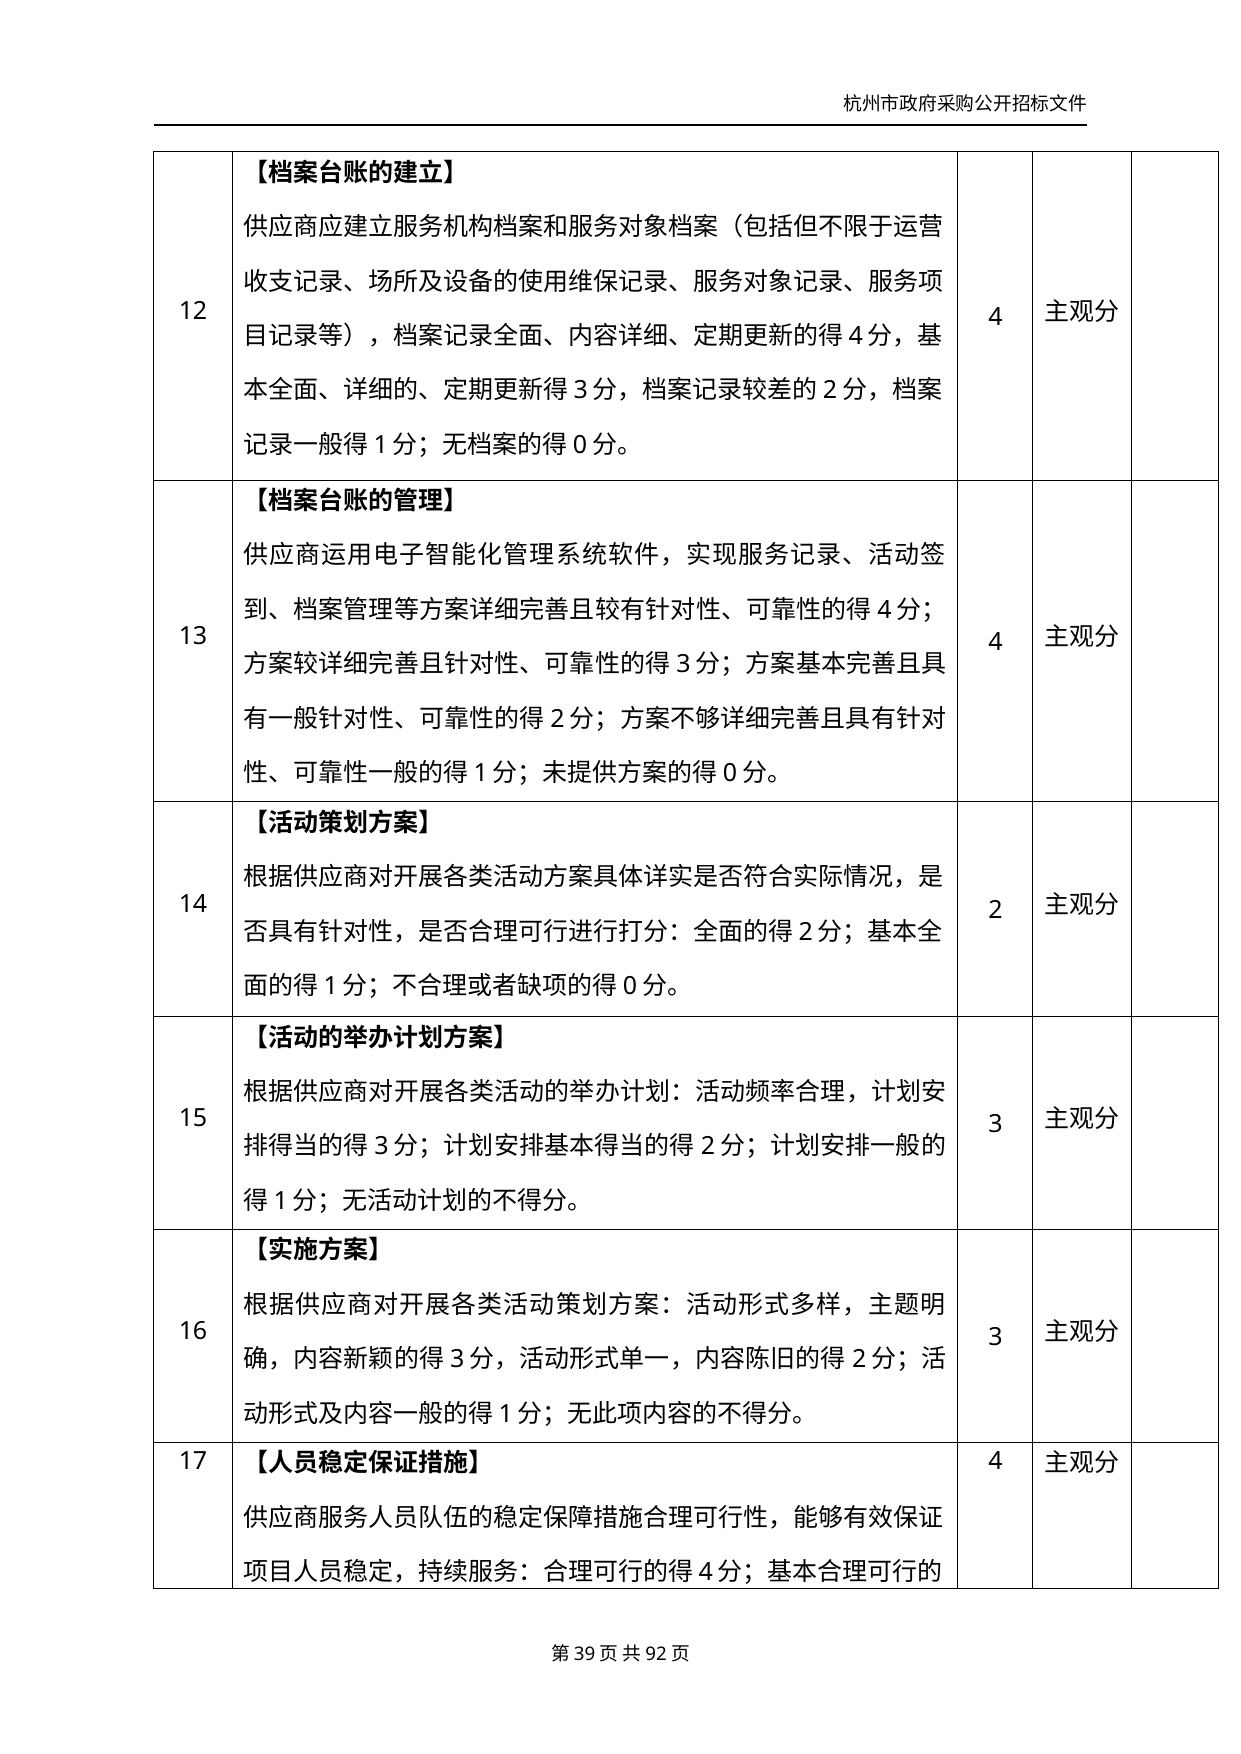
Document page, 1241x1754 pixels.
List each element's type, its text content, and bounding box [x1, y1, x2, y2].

table_cell 4 [958, 481, 1032, 801]
table_cell 主观分 [1033, 1443, 1131, 1588]
table_cell 【活动的举办计划方案】 根据供应商对开展各类活动的举办计划：活动频率合理，计划安排得当的得3分；计划安排基本得当的得2分；计划安排一般的得1分；无活动计划的不得分。 [233, 1017, 957, 1229]
table_cell 14 [154, 802, 232, 1016]
table_cell 12 [154, 152, 232, 479]
table_cell 主观分 [1033, 152, 1131, 479]
table_cell 3 [958, 1230, 1032, 1442]
table_cell [1132, 1230, 1218, 1442]
table_cell 主观分 [1033, 1230, 1131, 1442]
table_cell 主观分 [1033, 1017, 1131, 1229]
table_cell 4 [958, 152, 1032, 479]
table_cell 13 [154, 481, 232, 801]
table_cell 17 [154, 1443, 232, 1588]
table_cell 【档案台账的管理】 供应商运用电子智能化管理系统软件，实现服务记录、活动签到、档案管理等方案详细完善且较有针对性、可靠性的得4分；方案较详细完善且针对性、可靠性的得3分；方案基本完善且具有一般针对性、可靠性的得2分；方案不够详细完善且具有针对性、可靠性一般的得1分；未提供方案的得0分。 [233, 481, 957, 801]
table_cell 4 [958, 1443, 1032, 1588]
table_cell 主观分 [1033, 802, 1131, 1016]
table_cell 15 [154, 1017, 232, 1229]
table_cell 3 [958, 1017, 1032, 1229]
table_cell 16 [154, 1230, 232, 1442]
table_cell [1132, 802, 1218, 1016]
table_cell 【档案台账的建立】 供应商应建立服务机构档案和服务对象档案（包括但不限于运营收支记录、场所及设备的使用维保记录、服务对象记录、服务项目记录等），档案记录全面、内容详细、定期更新的得4分，基本全面、详细的、定期更新得3分，档案记录较差的2分，档案记录一般得1分；无档案的得0分。 [233, 152, 957, 479]
table_cell 【活动策划方案】 根据供应商对开展各类活动方案具体详实是否符合实际情况，是否具有针对性，是否合理可行进行打分：全面的得2分；基本全面的得1分；不合理或者缺项的得0分。 [233, 802, 957, 1016]
table_cell [1132, 481, 1218, 801]
table_cell [1132, 1017, 1218, 1229]
table_cell [1132, 152, 1218, 479]
table_cell 2 [958, 802, 1032, 1016]
table_cell 【实施方案】 根据供应商对开展各类活动策划方案：活动形式多样，主题明确，内容新颖的得3分，活动形式单一，内容陈旧的得2分；活动形式及内容一般的得1分；无此项内容的不得分。 [233, 1230, 957, 1442]
table_cell [1132, 1443, 1218, 1588]
table_cell 主观分 [1033, 481, 1131, 801]
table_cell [233, 1443, 957, 1588]
